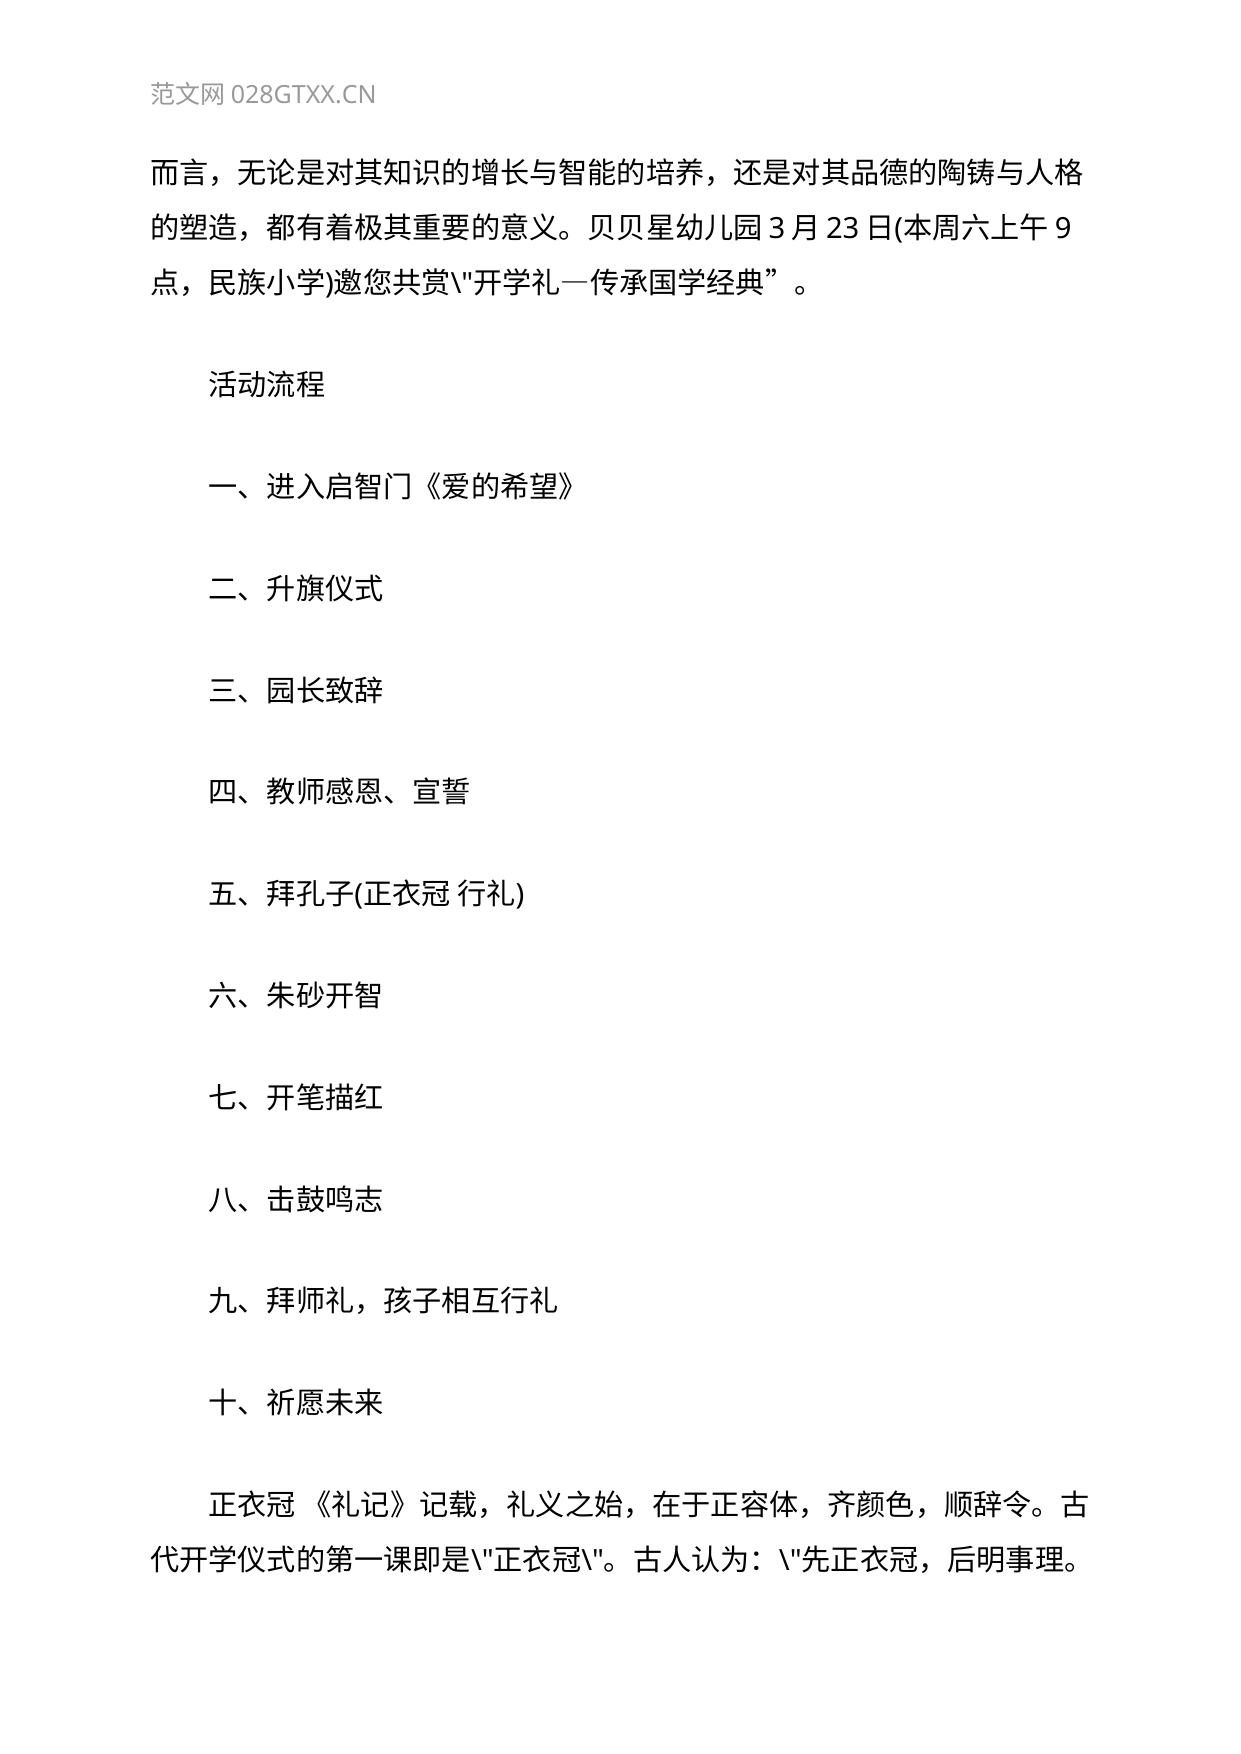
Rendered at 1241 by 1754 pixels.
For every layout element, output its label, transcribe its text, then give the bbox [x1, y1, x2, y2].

text 七、开笔描红 [150, 1074, 1090, 1117]
text 三、园长致辞 [150, 667, 1090, 709]
text 六、朱砂开智 [150, 973, 1090, 1015]
text 五、拜孔子(正衣冠 行礼) [150, 871, 1090, 913]
text 八、击鼓鸣志 [150, 1176, 1090, 1218]
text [150, 150, 1090, 302]
text 二、升旗仪式 [150, 565, 1090, 608]
text 四、教师感恩、宣誓 [150, 769, 1090, 811]
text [150, 1482, 1090, 1579]
text 活动流程 [150, 362, 1090, 404]
text 一、进入启智门《爱的希望》 [150, 464, 1090, 506]
text 九、拜师礼，孩子相互行礼 [150, 1278, 1090, 1320]
text 十、祈愿未来 [150, 1380, 1090, 1422]
